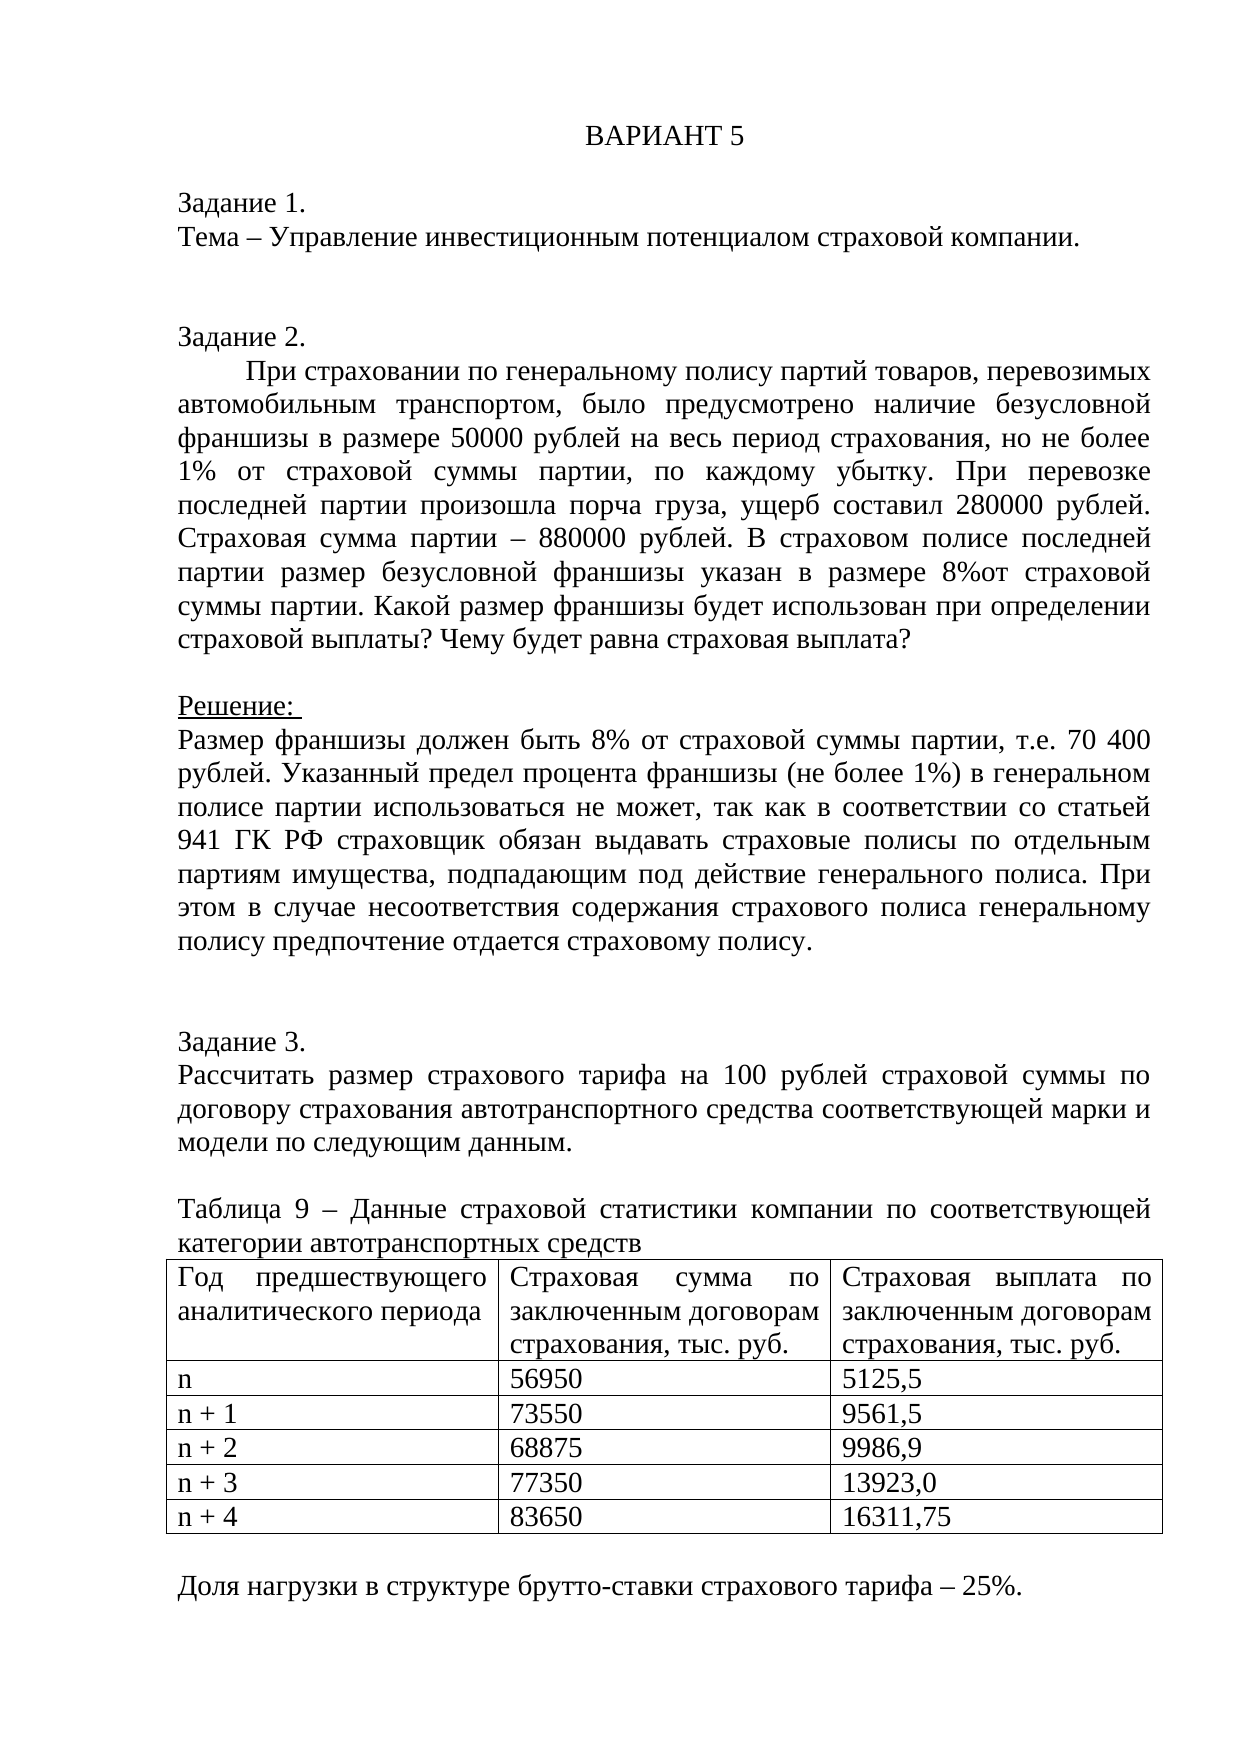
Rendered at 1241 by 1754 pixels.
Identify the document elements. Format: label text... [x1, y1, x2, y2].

text Рассчитать размер страхового тарифа на 100 рублей страховой суммы по договору страхования автотранспортного средства соответствующей марки и модели по следующим данным. [177, 1057, 1152, 1158]
text Тема – Управление инвестиционным потенциалом страховой компании. [177, 219, 1152, 252]
table_cell 56950 [499, 1361, 830, 1395]
table_cell n [167, 1361, 498, 1395]
table_header Год предшествующего аналитического периода [167, 1260, 498, 1360]
table_cell n + 1 [167, 1396, 498, 1429]
text Задание 2. [177, 319, 1152, 353]
text Доля нагрузки в структуре брутто-ставки страхового тарифа – 25%. [177, 1568, 1152, 1601]
table_cell n + 2 [167, 1430, 498, 1464]
text Задание 3. [177, 1024, 1152, 1057]
table_cell 9561,5 [831, 1396, 1162, 1429]
table_cell 9986,9 [831, 1430, 1162, 1464]
text Задание 1. [177, 185, 1152, 219]
table_cell n + 3 [167, 1465, 498, 1498]
table_cell 68875 [499, 1430, 830, 1464]
table_cell 16311,75 [831, 1500, 1162, 1533]
text Решение: [177, 688, 1152, 722]
text При страховании по генеральному полису партий товаров, перевозимых автомобильным транспортом, было предусмотрено наличие безусловной франшизы в размере 50000 рублей на весь период страхования, но не более 1% от страховой суммы партии, по каждому убытку. При перевозке последней партии произошла порча груза, ущерб составил 280000 рублей. Страховая сумма партии – 880000 рублей. В страховом полисе последней партии размер безусловной франшизы указан в размере 8%от страховой суммы партии. Какой размер франшизы будет использован при определении страховой выплаты? Чему будет равна страховая выплата? [177, 353, 1152, 655]
table_cell 73550 [499, 1396, 830, 1429]
text ВАРИАНТ 5 [177, 118, 1152, 152]
table_cell n + 4 [167, 1500, 498, 1533]
table_cell 13923,0 [831, 1465, 1162, 1498]
table_header Страховая выплата по заключенным договорам страхования, тыс. руб. [831, 1260, 1162, 1360]
table_cell 5125,5 [831, 1361, 1162, 1395]
table_cell 77350 [499, 1465, 830, 1498]
table_cell 83650 [499, 1500, 830, 1533]
text Таблица 9 – Данные страховой статистики компании по соответствующей категории автотранспортных средств [177, 1191, 1152, 1258]
table_header Страховая сумма по заключенным договорам страхования, тыс. руб. [499, 1260, 830, 1360]
text Размер франшизы должен быть 8% от страховой суммы партии, т.е. 70 400 рублей. Указанный предел процента франшизы (не более 1%) в генеральном полисе партии использоваться не может, так как в соответствии со статьей 941 ГК РФ страховщик обязан выдавать страховые полисы по отдельным партиям имущества, подпадающим под действие генерального полиса. При этом в случае несоответствия содержания страхового полиса генеральному полису предпочтение отдается страховому полису. [177, 722, 1152, 957]
